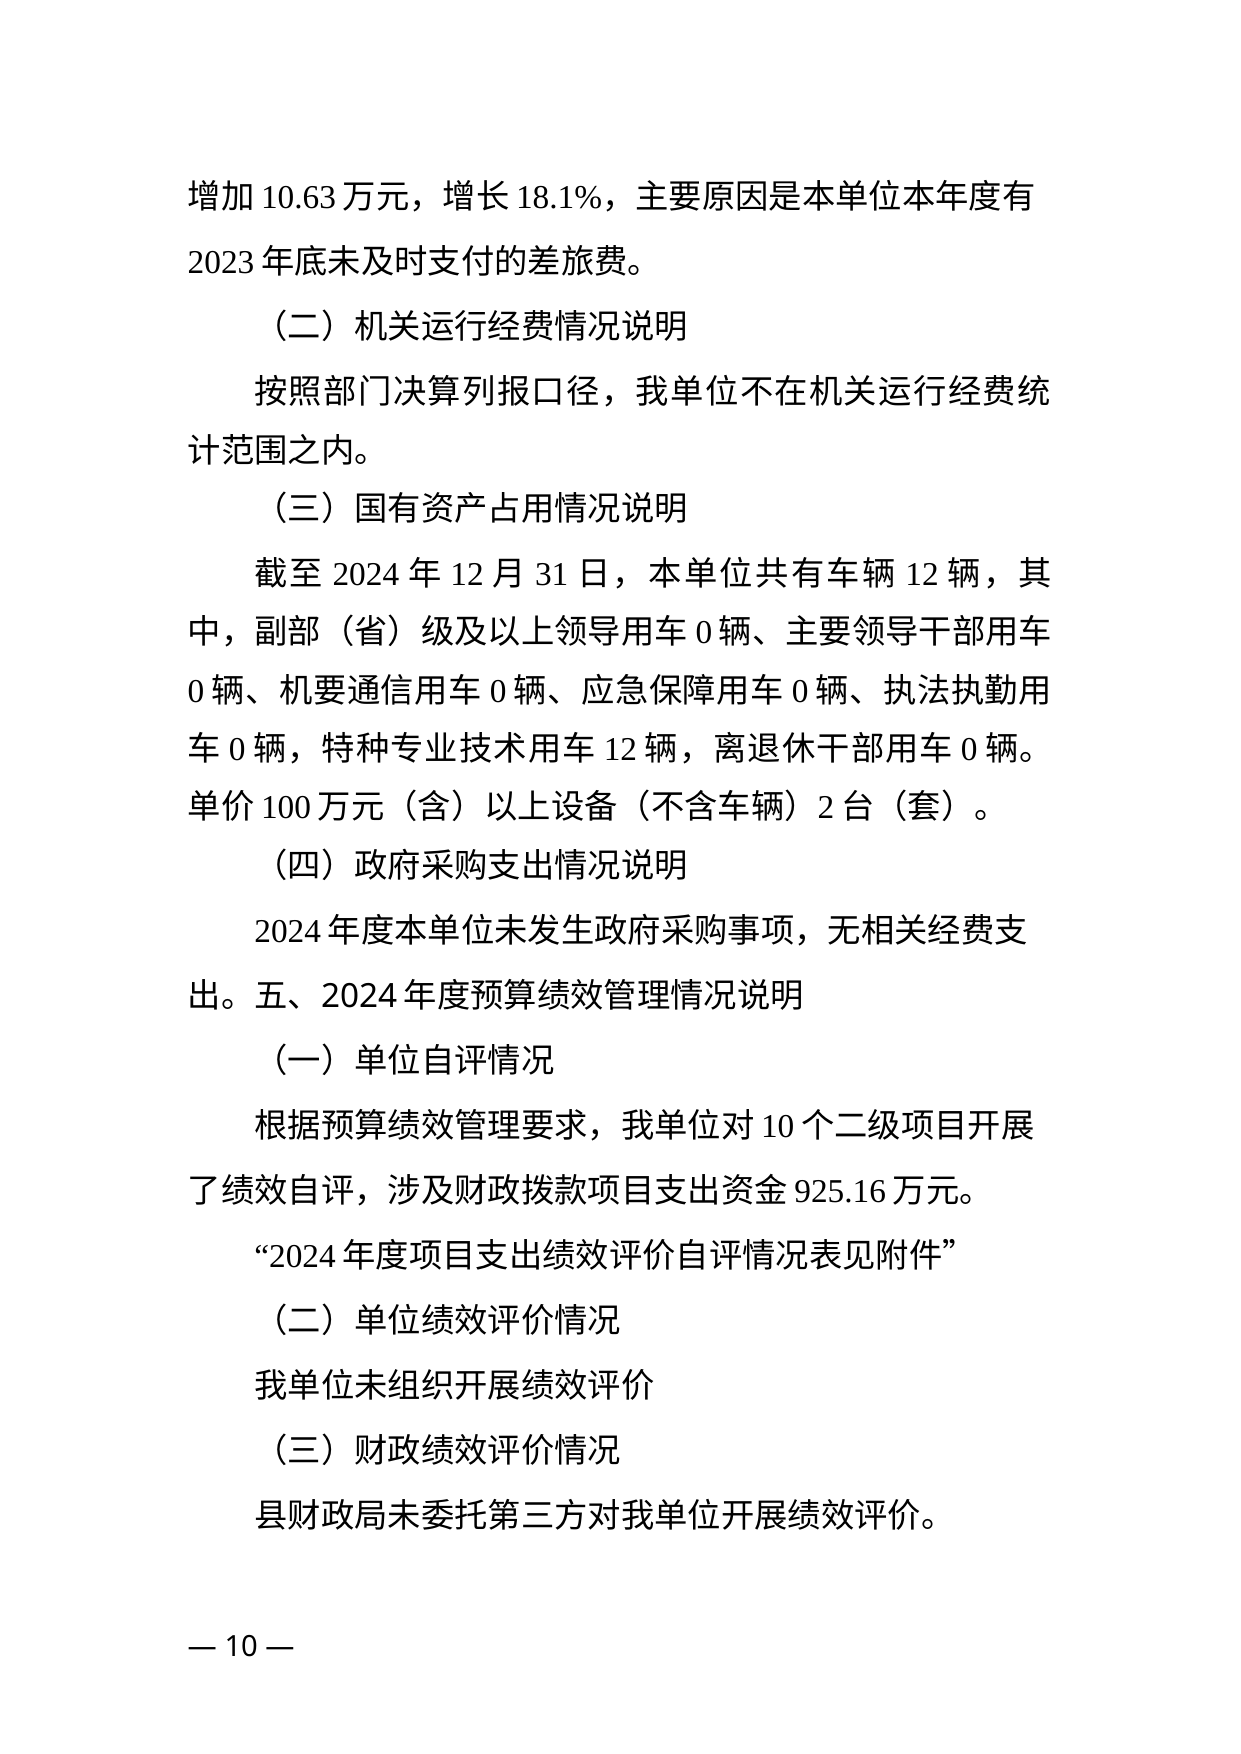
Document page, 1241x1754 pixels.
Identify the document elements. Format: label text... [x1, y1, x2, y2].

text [187, 162, 1053, 292]
text 2024年度本单位未发生政府采购事项，无相关经费支出。五、2024年度预算绩效管理情况说明 [187, 895, 1053, 1025]
text （二）单位绩效评价情况 [187, 1285, 1053, 1350]
text （三）国有资产占用情况说明 [187, 474, 1053, 539]
text （一）单位自评情况 [187, 1025, 1053, 1090]
list 县财政局未委托第三方对我单位开展绩效评价。 [187, 1480, 1053, 1545]
text （二）机关运行经费情况说明 [187, 292, 1053, 357]
text 按照部门决算列报口径，我单位不在机关运行经费统计范围之内。 [187, 357, 1053, 474]
list 政府采购支出情况说明 [187, 830, 1053, 895]
text “2024年度项目支出绩效评价自评情况表见附件” [187, 1220, 1053, 1285]
text 我单位未组织开展绩效评价 [187, 1350, 1053, 1415]
text 截至2024年12月31日，本单位共有车辆12辆，其中，副部（省）级及以上领导用车0辆、主要领导干部用车0辆、机要通信用车0辆、应急保障用车0辆、执法执勤用车0辆，特种专业技术用车12辆，离退休干部用车0辆。单价100万元（含）以上设备（不含车辆）2台（套）。 [187, 539, 1053, 830]
text 根据预算绩效管理要求，我单位对10个二级项目开展了绩效自评，涉及财政拨款项目支出资金925.16万元。 [187, 1090, 1053, 1220]
text （三）财政绩效评价情况 [187, 1415, 1053, 1480]
